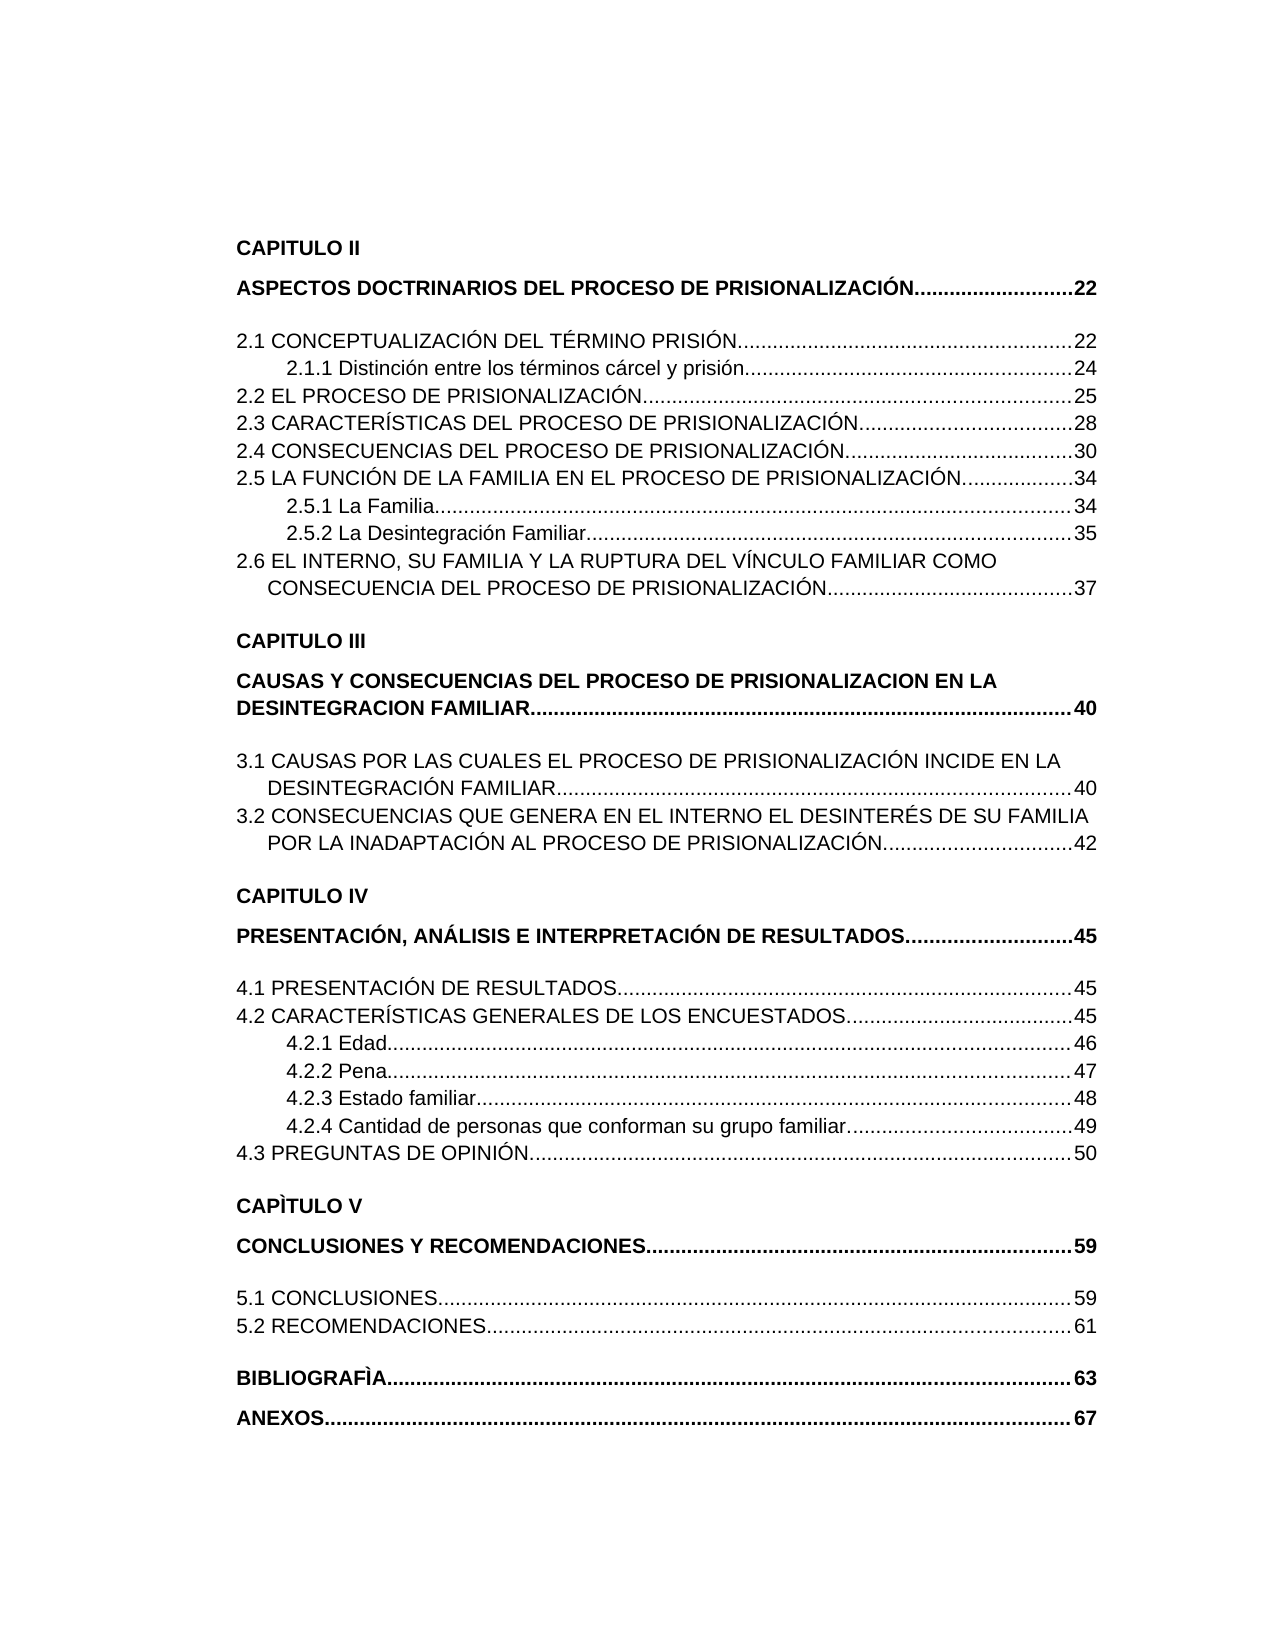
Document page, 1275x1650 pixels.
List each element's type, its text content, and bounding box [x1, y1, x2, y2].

text 5.1 CONCLUSIONES. 59 [236, 1286, 1098, 1310]
text CAPITULO IV [236, 884, 1098, 908]
text 2.1 CONCEPTUALIZACIÓN DEL TÉRMINO PRISIÓN. 22 [236, 329, 1098, 353]
text 2.4 CONSECUENCIAS DEL PROCESO DE PRISIONALIZACIÓN. 30 [236, 439, 1098, 463]
text CAUSAS Y CONSECUENCIAS DEL PROCESO DE PRISIONALIZACION EN LA DESINTEGRACION FAMILIAR. 40 [236, 669, 1098, 720]
text 4.2 CARACTERÍSTICAS GENERALES DE LOS ENCUESTADOS. 45 [236, 1004, 1098, 1028]
text 3.2 CONSECUENCIAS QUE GENERA EN EL INTERNO EL DESINTERÉS DE SU FAMILIA POR LA INADAPTACIÓN AL PROCESO DE PRISIONALIZACIÓN. 42 [236, 804, 1098, 855]
text BIBLIOGRAFÌA. 63 [236, 1366, 1098, 1390]
text ASPECTOS DOCTRINARIOS DEL PROCESO DE PRISIONALIZACIÓN. 22 [236, 276, 1098, 300]
text 3.1 CAUSAS POR LAS CUALES EL PROCESO DE PRISIONALIZACIÓN INCIDE EN LA DESINTEGRACIÓN FAMILIAR. 40 [236, 749, 1098, 800]
text 4.2.1 Edad. 46 [286, 1031, 1098, 1055]
text PRESENTACIÓN, ANÁLISIS E INTERPRETACIÓN DE RESULTADOS. 45 [236, 924, 1098, 948]
text CAPITULO III [236, 629, 1098, 653]
text 2.1.1 Distinción entre los términos cárcel y prisión. 24 [286, 356, 1098, 380]
text 2.5.2 La Desintegración Familiar. 35 [286, 521, 1098, 545]
text 4.3 PREGUNTAS DE OPINIÓN. 50 [236, 1141, 1098, 1165]
text 4.2.3 Estado familiar. 48 [286, 1086, 1098, 1110]
text CONCLUSIONES Y RECOMENDACIONES. 59 [236, 1234, 1098, 1258]
text 2.3 CARACTERÍSTICAS DEL PROCESO DE PRISIONALIZACIÓN. 28 [236, 411, 1098, 435]
text 4.2.4 Cantidad de personas que conforman su grupo familiar. 49 [286, 1114, 1098, 1138]
text CAPITULO II [236, 236, 1098, 260]
text ANEXOS 67 [236, 1406, 1098, 1430]
text 4.2.2 Pena. 47 [286, 1059, 1098, 1083]
text 2.6 EL INTERNO, SU FAMILIA Y LA RUPTURA DEL VÍNCULO FAMILIAR COMO CONSECUENCIA DEL PROCESO DE PRISIONALIZACIÓN. 37 [236, 549, 1098, 600]
text CAPÌTULO V [236, 1194, 1098, 1218]
text 2.2 EL PROCESO DE PRISIONALIZACIÓN. 25 [236, 384, 1098, 408]
text 2.5.1 La Familia. 34 [286, 494, 1098, 518]
text 4.1 PRESENTACIÓN DE RESULTADOS. 45 [236, 976, 1098, 1000]
text 2.5 LA FUNCIÓN DE LA FAMILIA EN EL PROCESO DE PRISIONALIZACIÓN. 34 [236, 466, 1098, 490]
text 5.2 RECOMENDACIONES. 61 [236, 1314, 1098, 1338]
